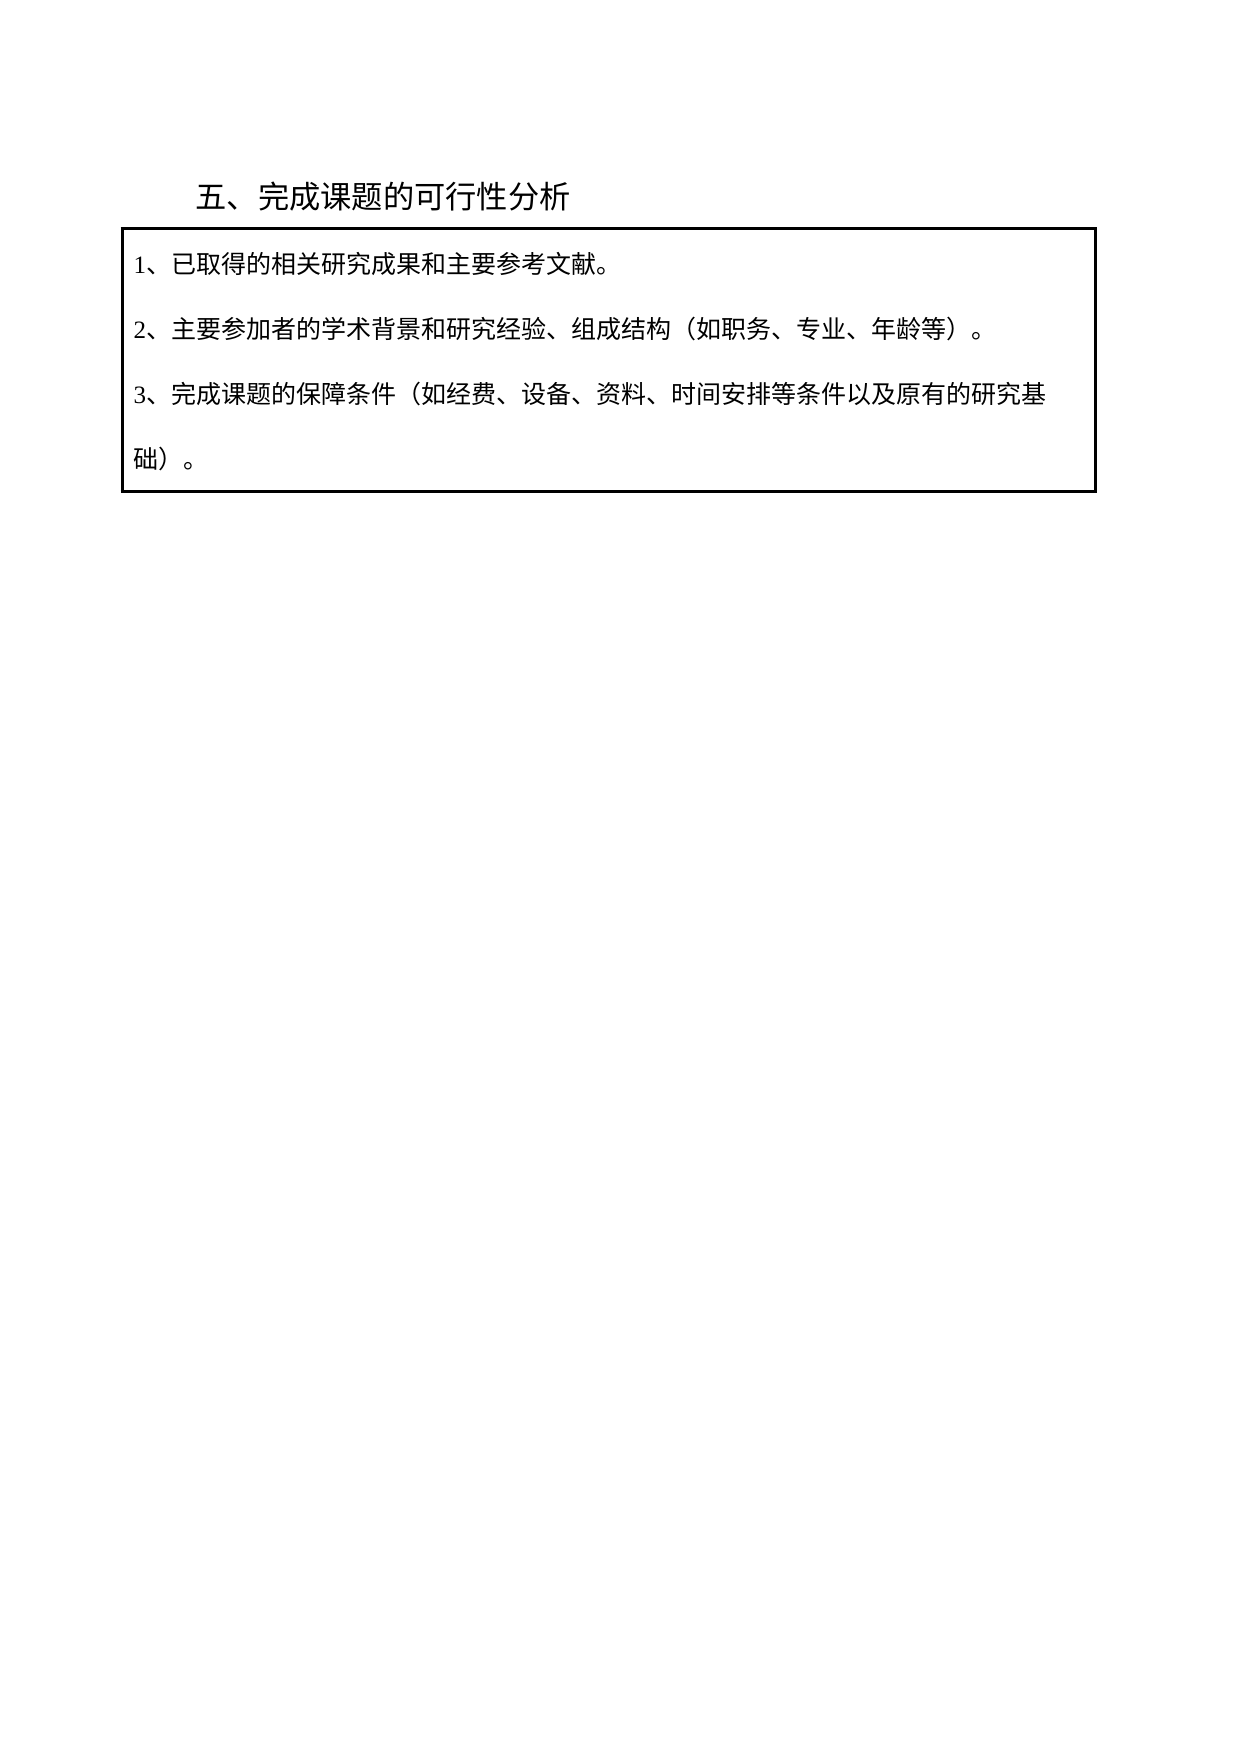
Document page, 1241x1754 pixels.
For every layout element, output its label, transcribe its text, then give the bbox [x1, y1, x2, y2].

table_header 1、已取得的相关研究成果和主要参考文献。 2、主要参加者的学术背景和研究经验、组成结构（如职务、专业、年龄等）。 3、完成课题的保障条件（如经费、设备、资料、时间安排等条件以及原有的研究基础）。 [124, 230, 1094, 490]
text 五、完成课题的可行性分析 [187, 162, 1053, 227]
